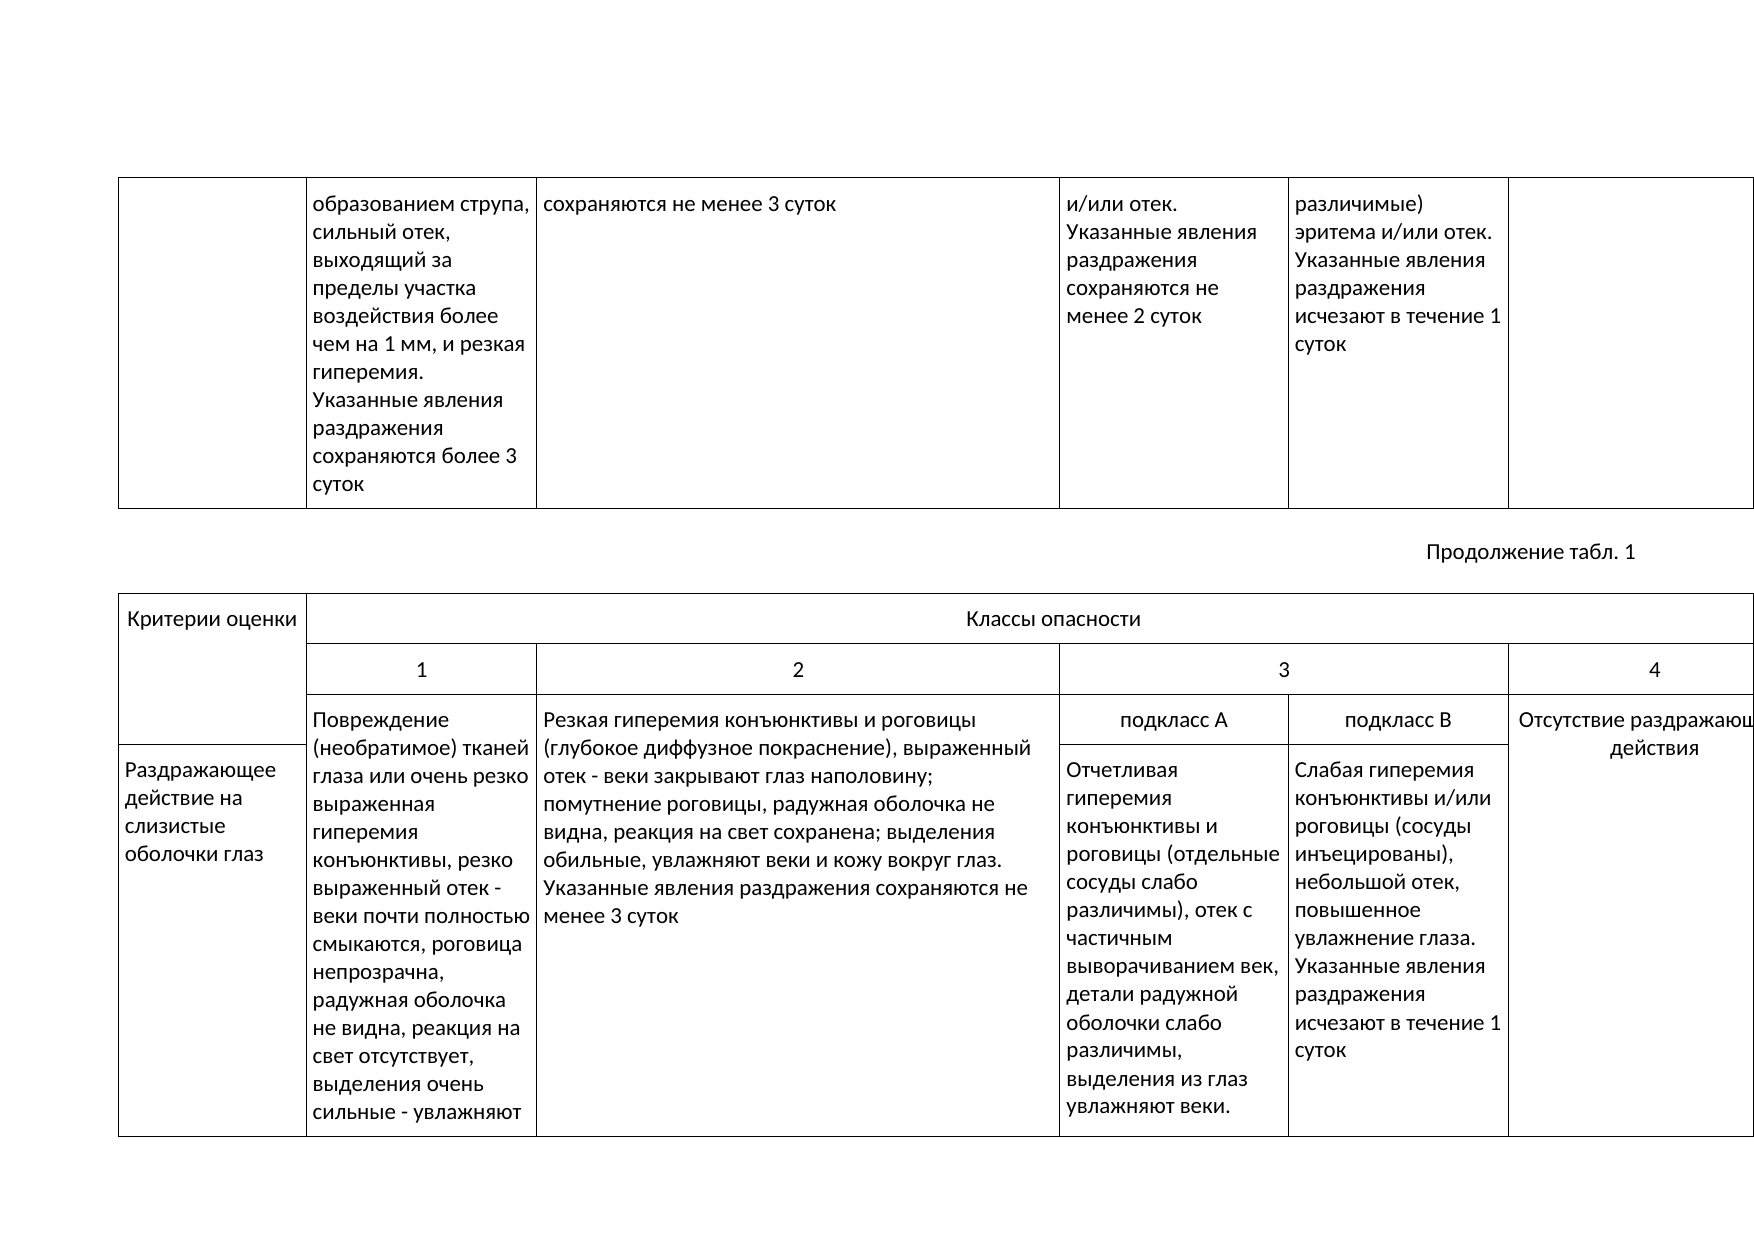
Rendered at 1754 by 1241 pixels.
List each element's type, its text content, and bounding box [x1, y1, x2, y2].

table_cell 1 [307, 644, 536, 693]
table_cell 4 [1509, 644, 1753, 693]
table_cell Повреждение (необратимое) тканей глаза или очень резко выраженная гиперемия конъюнктивы, резко выраженный отек - веки почти полностью смыкаются, роговица непрозрачна, радужная оболочка не видна, реакция на свет отсутствует, выделения очень сильные - увлажняют веки и кожу вокруг глаз. Указанные явления раздражения сохраняются более 3 суток [307, 695, 536, 1136]
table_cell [1060, 745, 1288, 1136]
table_cell 2 [537, 644, 1059, 693]
table_cell 3 [1060, 644, 1508, 693]
table_cell Резкая гиперемия конъюнктивы и роговицы (глубокое диффузное покраснение), выраженный отек - веки закрывают глаз наполовину; помутнение роговицы, радужная оболочка не видна, реакция на свет сохранена; выделения обильные, увлажняют веки и кожу вокруг глаз. Указанные явления раздражения сохраняются не менее 3 суток [537, 695, 1059, 1136]
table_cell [119, 745, 306, 1136]
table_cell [1060, 178, 1288, 508]
table_cell Отсутствие раздражающего действия [1509, 695, 1753, 1136]
table_header Критерии оценки [119, 594, 306, 744]
table_cell подкласс A [1060, 695, 1288, 744]
table_header Классы опасности [307, 594, 1753, 643]
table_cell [1289, 745, 1508, 1136]
table_cell подкласс B [1289, 695, 1508, 744]
text Продолжение табл. 1 [118, 537, 1636, 565]
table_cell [1289, 178, 1508, 508]
